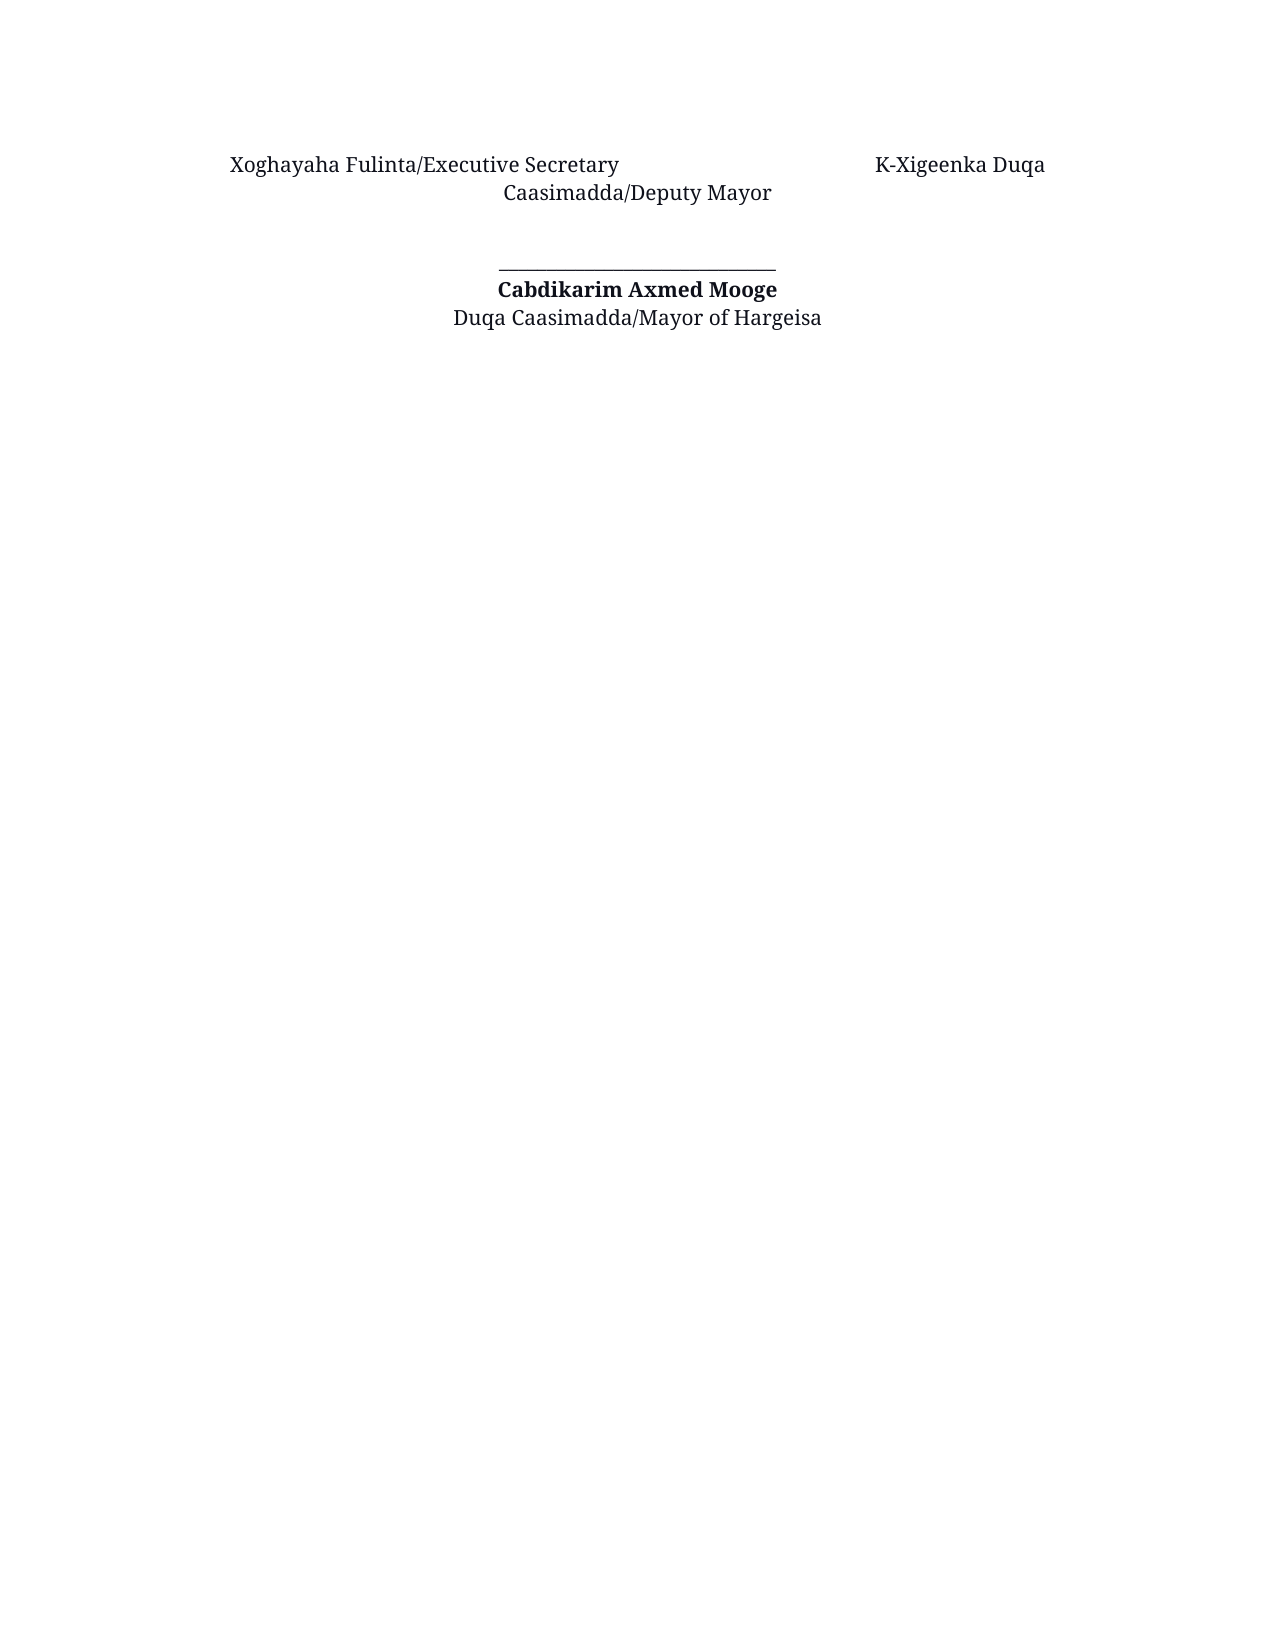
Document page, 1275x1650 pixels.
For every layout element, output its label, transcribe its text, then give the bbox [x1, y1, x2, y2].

text Duqa Caasimadda/Mayor of Hargeisa [150, 303, 1125, 332]
text Xoghayaha Fulinta/Executive Secretary K-Xigeenka Duqa Caasimadda/Deputy Mayor [150, 150, 1125, 207]
text Cabdikarim Axmed Mooge [150, 275, 1125, 303]
text _____________________________ [150, 247, 1125, 275]
